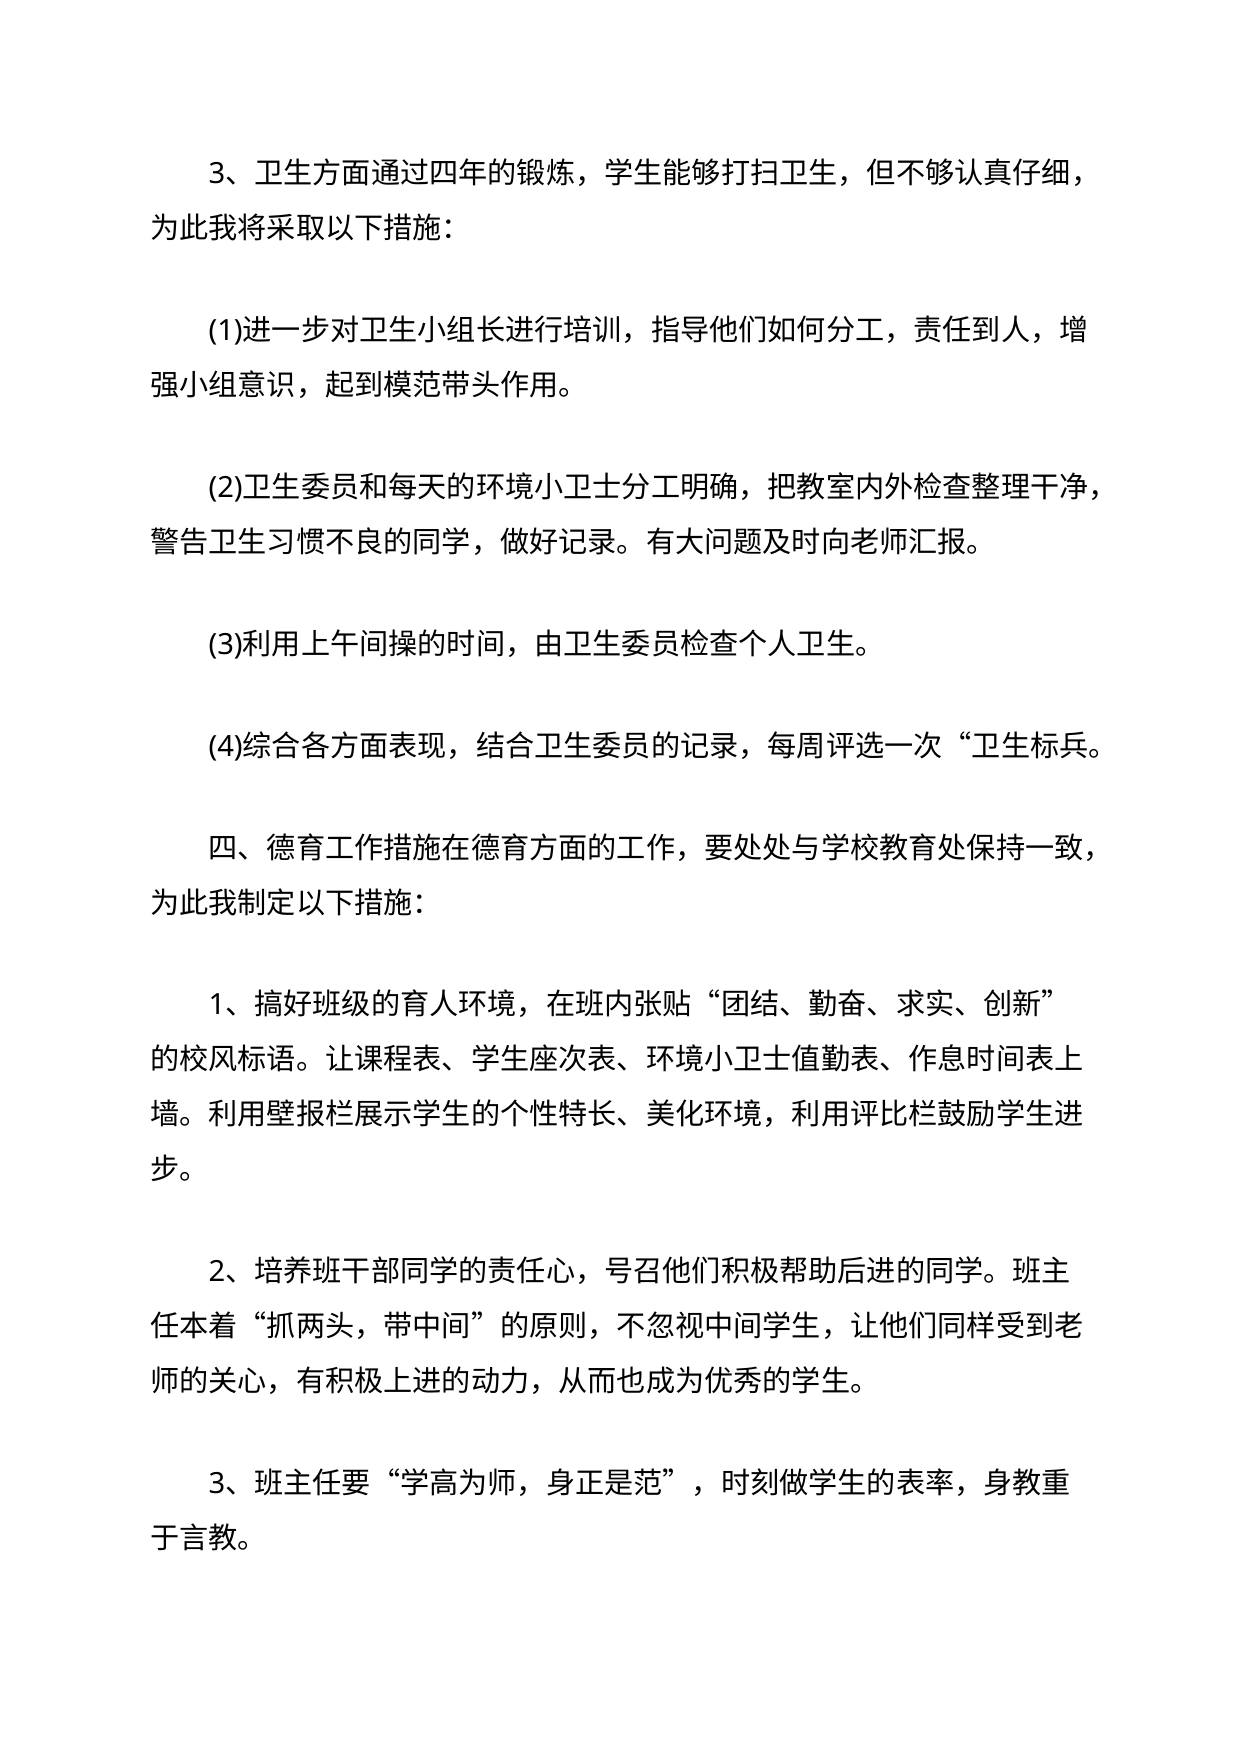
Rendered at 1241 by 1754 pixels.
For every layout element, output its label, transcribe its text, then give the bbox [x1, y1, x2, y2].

text 1、搞好班级的育人环境，在班内张贴“团结、勤奋、求实、创新”的校风标语。让课程表、学生座次表、环境小卫士值勤表、作息时间表上墙。利用壁报栏展示学生的个性特长、美化环境，利用评比栏鼓励学生进步。 [150, 981, 1090, 1188]
text (4)综合各方面表现，结合卫生委员的记录，每周评选一次“卫生标兵。 [150, 722, 1090, 765]
text 四、德育工作措施在德育方面的工作，要处处与学校教育处保持一致，为此我制定以下措施： [150, 824, 1090, 921]
text (2)卫生委员和每天的环境小卫士分工明确，把教室内外检查整理干净，警告卫生习惯不良的同学，做好记录。有大问题及时向老师汇报。 [150, 463, 1090, 561]
text (3)利用上午间操的时间，由卫生委员检查个人卫生。 [150, 620, 1090, 663]
text 3、卫生方面通过四年的锻炼，学生能够打扫卫生，但不够认真仔细，为此我将采取以下措施： [150, 150, 1090, 247]
text 3、班主任要“学高为师，身正是范”，时刻做学生的表率，身教重于言教。 [150, 1459, 1090, 1556]
text (1)进一步对卫生小组长进行培训，指导他们如何分工，责任到人，增强小组意识，起到模范带头作用。 [150, 307, 1090, 404]
text 2、培养班干部同学的责任心，号召他们积极帮助后进的同学。班主任本着“抓两头，带中间”的原则，不忽视中间学生，让他们同样受到老师的关心，有积极上进的动力，从而也成为优秀的学生。 [150, 1247, 1090, 1400]
